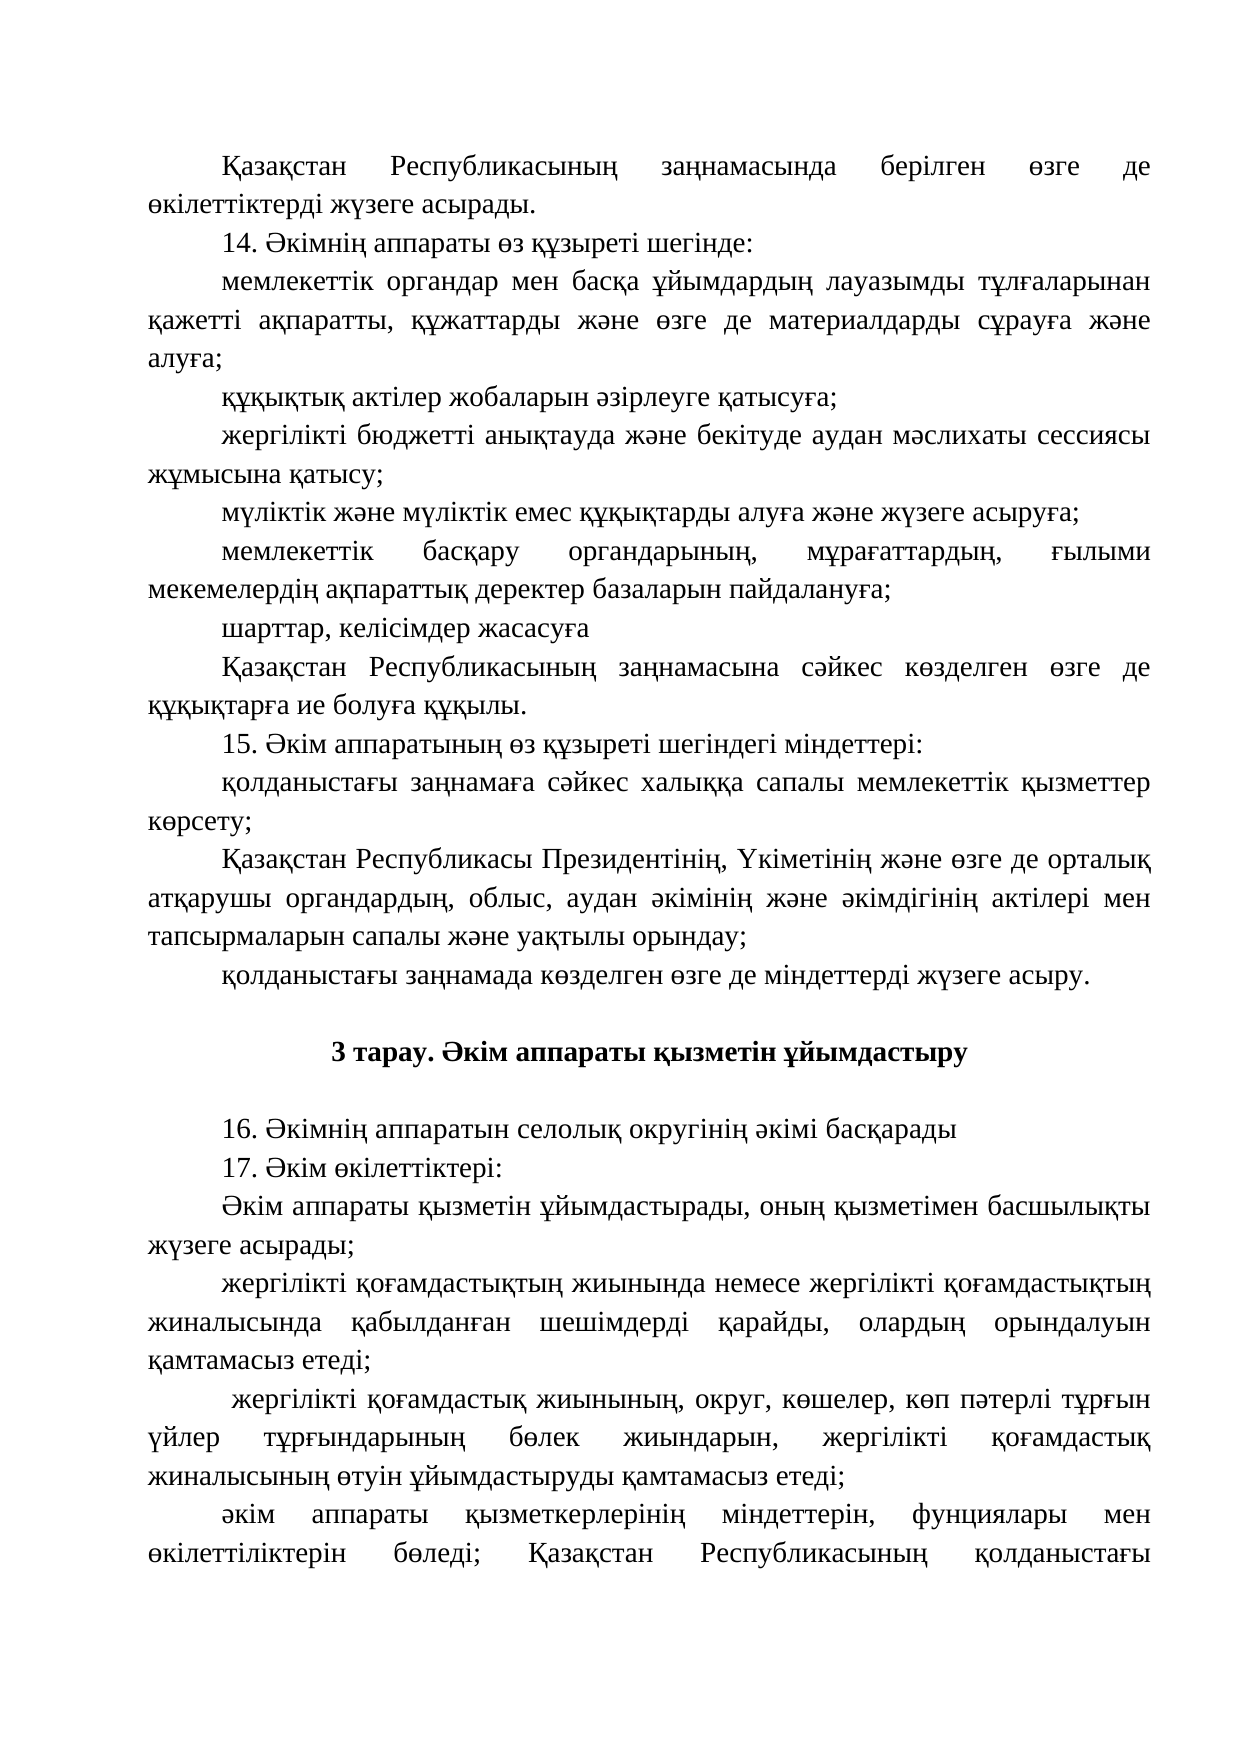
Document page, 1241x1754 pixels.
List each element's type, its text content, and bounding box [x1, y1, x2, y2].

text Қазақстан Республикасының заңнамасына сәйкес көзделген өзге де құқықтарға ие болуға құқылы. [148, 649, 1152, 721]
text 16. Әкімнің аппаратын селолық округінің әкімі басқарады [148, 1111, 1152, 1145]
text жергілікті бюджетті анықтауда және бекітуде аудан мәслихаты сессиясы жұмысына қатысу; [148, 417, 1152, 489]
text мүлiктiк және мүлiктiк емес құқықтарды алуға және жүзеге асыруға; [148, 494, 1152, 528]
text қолданыстағы заңнамаға сәйкес халыққа сапалы мемлекеттік қызметтер көрсету; [148, 764, 1152, 836]
text қолданыстағы заңнамада көзделген өзге де міндеттерді жүзеге асыру. [148, 957, 1152, 991]
text 3 тарау. Әкім аппараты қызметін ұйымдастыру [148, 1034, 1152, 1068]
text мемлекеттік басқару органдарының, мұрағаттардың, ғылыми мекемелердің ақпараттық деректер базаларын пайдалануға; [148, 533, 1152, 605]
text шарттар, келісімдер жасасуға [148, 610, 1152, 644]
text Әкім аппараты қызметін ұйымдастырады, оның қызметімен басшылықты жүзеге асырады; [148, 1188, 1152, 1260]
text 15. Әкім аппаратының өз құзыреті шегіндегі міндеттері: [148, 726, 1152, 759]
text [148, 1497, 1152, 1569]
text мемлекеттiк органдар мен басқа ұйымдардың лауазымды тұлғаларынан қажеттi ақпаратты, құжаттарды және өзге де материалдарды сұрауға және алуға; [148, 263, 1152, 374]
text жергілікті қоғамдастық жиынының, округ, көшелер, көп пәтерлі тұрғын үйлер тұрғындарының бөлек жиындарын, жергілікті қоғамдастық жиналысының өтуін ұйымдастыруды қамтамасыз етеді; [148, 1381, 1152, 1492]
text 17. Әкім өкілеттіктері: [148, 1150, 1152, 1183]
text құқықтық актілер жобаларын әзірлеуге қатысуға; [148, 379, 1152, 412]
text 14. Әкімнің аппараты өз құзыреті шегінде: [148, 225, 1152, 258]
text Қазақстан Республикасының заңнамасында берілген өзге де өкілеттіктерді жүзеге асырады. [148, 148, 1152, 220]
text жергілікті қоғамдастықтың жиынында немесе жергілікті қоғамдастықтың жиналысында қабылданған шешімдерді қарайды, олардың орындалуын қамтамасыз етеді; [148, 1265, 1152, 1376]
text Қазақстан Республикасы Президентiнің, Yкіметінің және өзге де орталық атқарушы органдардың, облыс, аудан әкімінің және әкімдігінің актілерi мен тапсырмаларын сапалы және уақтылы орындау; [148, 841, 1152, 952]
